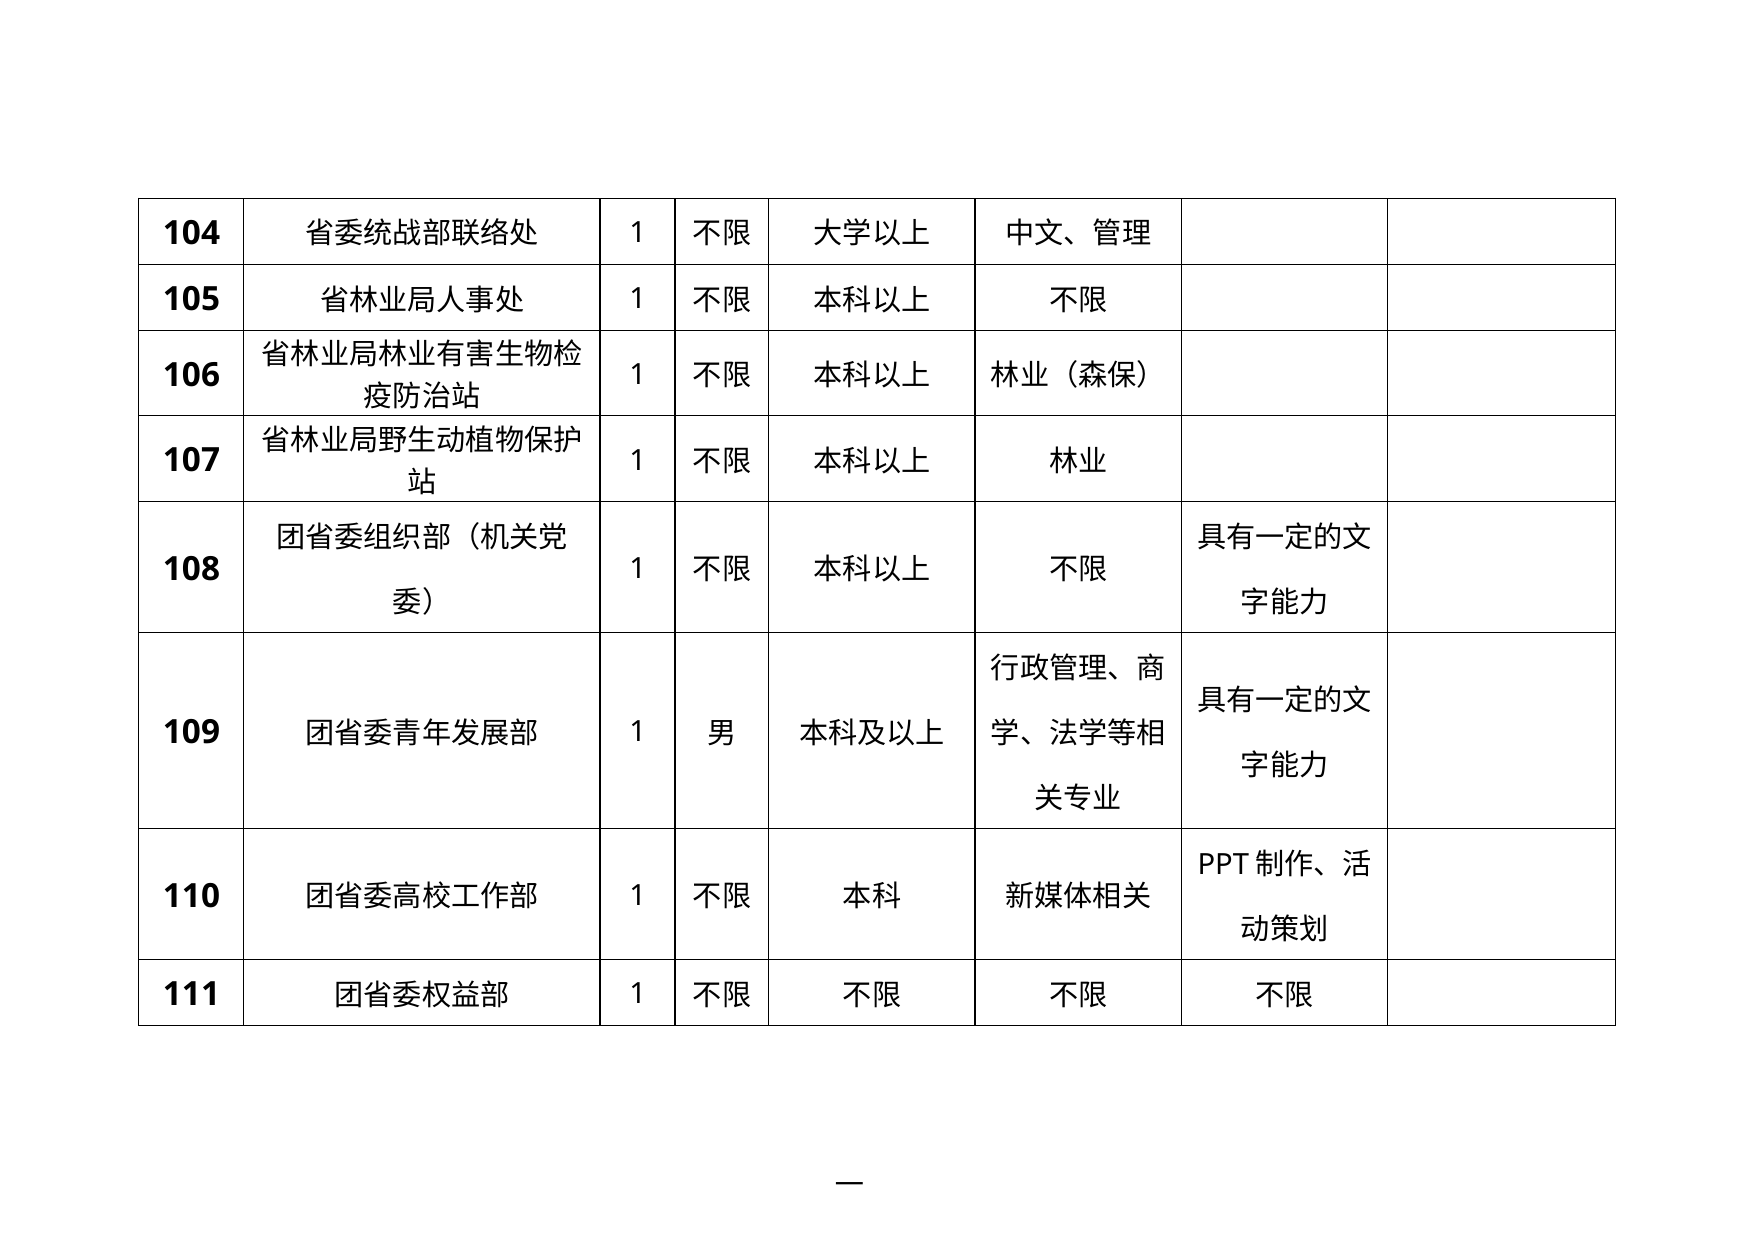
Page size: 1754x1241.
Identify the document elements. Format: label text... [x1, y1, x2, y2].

table_cell 林业（森保） [976, 331, 1181, 415]
table_cell 本科以上 [769, 416, 974, 501]
table_cell 林业 [976, 416, 1181, 501]
table_cell 105 [139, 265, 243, 330]
table_cell 不限 [676, 199, 768, 264]
table_cell 团省委权益部 [244, 960, 599, 1025]
table_cell [1388, 633, 1615, 828]
table_cell 不限 [676, 960, 768, 1025]
table_cell 1 [601, 829, 674, 959]
table_cell [1182, 331, 1387, 415]
table_cell [1388, 416, 1615, 501]
table_cell [1388, 960, 1615, 1025]
table_cell 106 [139, 331, 243, 415]
table_cell 1 [601, 960, 674, 1025]
table_cell 不限 [976, 502, 1181, 632]
table_cell [1388, 265, 1615, 330]
table_cell 111 [139, 960, 243, 1025]
table_cell 省林业局人事处 [244, 265, 599, 330]
table_cell 省林业局林业有害生物检疫防治站 [244, 331, 599, 415]
table_cell 新媒体相关 [976, 829, 1181, 959]
table_cell 本科以上 [769, 265, 974, 330]
table_cell 中文、管理 [976, 199, 1181, 264]
table_cell 大学以上 [769, 199, 974, 264]
table_cell 109 [139, 633, 243, 828]
table_cell 不限 [676, 502, 768, 632]
table_cell 行政管理、商学、法学等相关专业 [976, 633, 1181, 828]
table_cell 108 [139, 502, 243, 632]
table_cell [1388, 829, 1615, 959]
table_cell 不限 [676, 416, 768, 501]
table_cell 不限 [976, 265, 1181, 330]
table_cell 1 [601, 502, 674, 632]
table_cell [1182, 199, 1387, 264]
table_cell [1388, 331, 1615, 415]
table_cell 具有一定的文字能力 [1182, 502, 1387, 632]
table_cell 1 [601, 265, 674, 330]
table_cell [1388, 199, 1615, 264]
table_cell 110 [139, 829, 243, 959]
table_cell 104 [139, 199, 243, 264]
table_cell 不限 [676, 829, 768, 959]
table_cell 团省委组织部（机关党委） [244, 502, 599, 632]
table_cell PPT制作、活动策划 [1182, 829, 1387, 959]
table_cell 不限 [676, 331, 768, 415]
table_cell 省林业局野生动植物保护站 [244, 416, 599, 501]
table_cell 省委统战部联络处 [244, 199, 599, 264]
table_cell 具有一定的文字能力 [1182, 633, 1387, 828]
table_cell [1182, 265, 1387, 330]
table_cell 团省委高校工作部 [244, 829, 599, 959]
table_cell 本科以上 [769, 331, 974, 415]
table_cell 本科 [769, 829, 974, 959]
table_cell [1182, 416, 1387, 501]
table_cell 1 [601, 416, 674, 501]
table_cell 不限 [676, 265, 768, 330]
table_cell 1 [601, 199, 674, 264]
table_cell 1 [601, 633, 674, 828]
table_cell 1 [601, 331, 674, 415]
table_cell 不限 [769, 960, 974, 1025]
table_cell 不限 [976, 960, 1181, 1025]
table_cell 不限 [1182, 960, 1387, 1025]
table_cell 男 [676, 633, 768, 828]
table_cell [1388, 502, 1615, 632]
table_cell 本科及以上 [769, 633, 974, 828]
table_cell 本科以上 [769, 502, 974, 632]
table_cell 107 [139, 416, 243, 501]
table_cell 团省委青年发展部 [244, 633, 599, 828]
